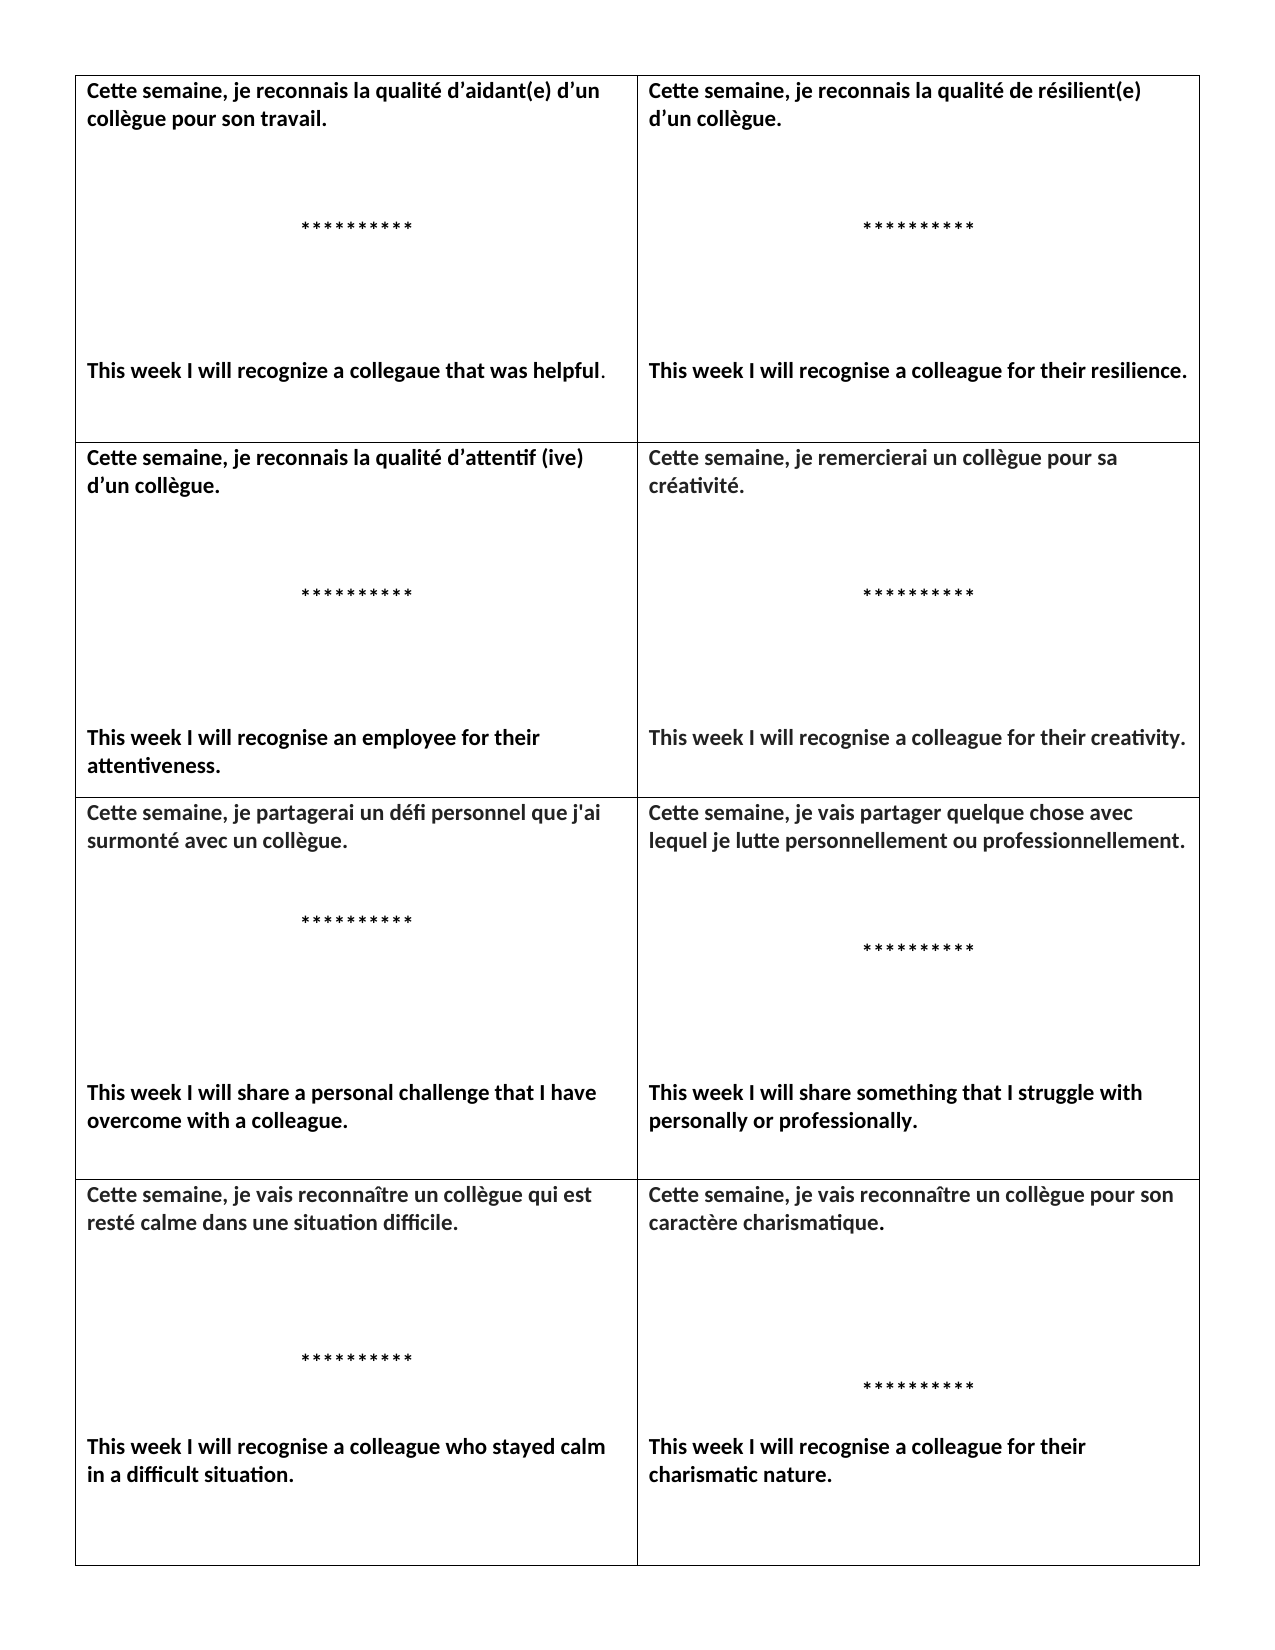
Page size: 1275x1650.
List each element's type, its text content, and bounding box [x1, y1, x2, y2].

table_cell Cette semaine, je vais reconnaître un collègue pour son caractère charismatique. ********** This week I will recognise a colleague for their charismatic nature. [638, 1180, 1199, 1564]
table_cell Cette semaine, je reconnais la qualité d’aidant(e) d’un collègue pour son travail. ********** This week I will recognize a collegaue that was helpful. [76, 76, 637, 442]
table_cell Cette semaine, je remercierai un collègue pour sa créativité. ********** This week I will recognise a colleague for their creativity. [638, 443, 1199, 797]
table_cell Cette semaine, je vais reconnaître un collègue qui est resté calme dans une situation difficile. ********** This week I will recognise a colleague who stayed calm in a difficult situation. [76, 1180, 637, 1564]
table_cell Cette semaine, je reconnais la qualité d’attentif (ive) d’un collègue. ********** This week I will recognise an employee for their attentiveness. [76, 443, 637, 797]
table_cell Cette semaine, je vais partager quelque chose avec lequel je lutte personnellement ou professionnellement. ********** This week I will share something that I struggle with personally or professionally. [638, 798, 1199, 1179]
table_cell Cette semaine, je partagerai un défi personnel que j'ai surmonté avec un collègue. ********** This week I will share a personal challenge that I have overcome with a colleague. [76, 798, 637, 1179]
table_cell Cette semaine, je reconnais la qualité de résilient(e) d’un collègue. ********** This week I will recognise a colleague for their resilience. [638, 76, 1199, 442]
